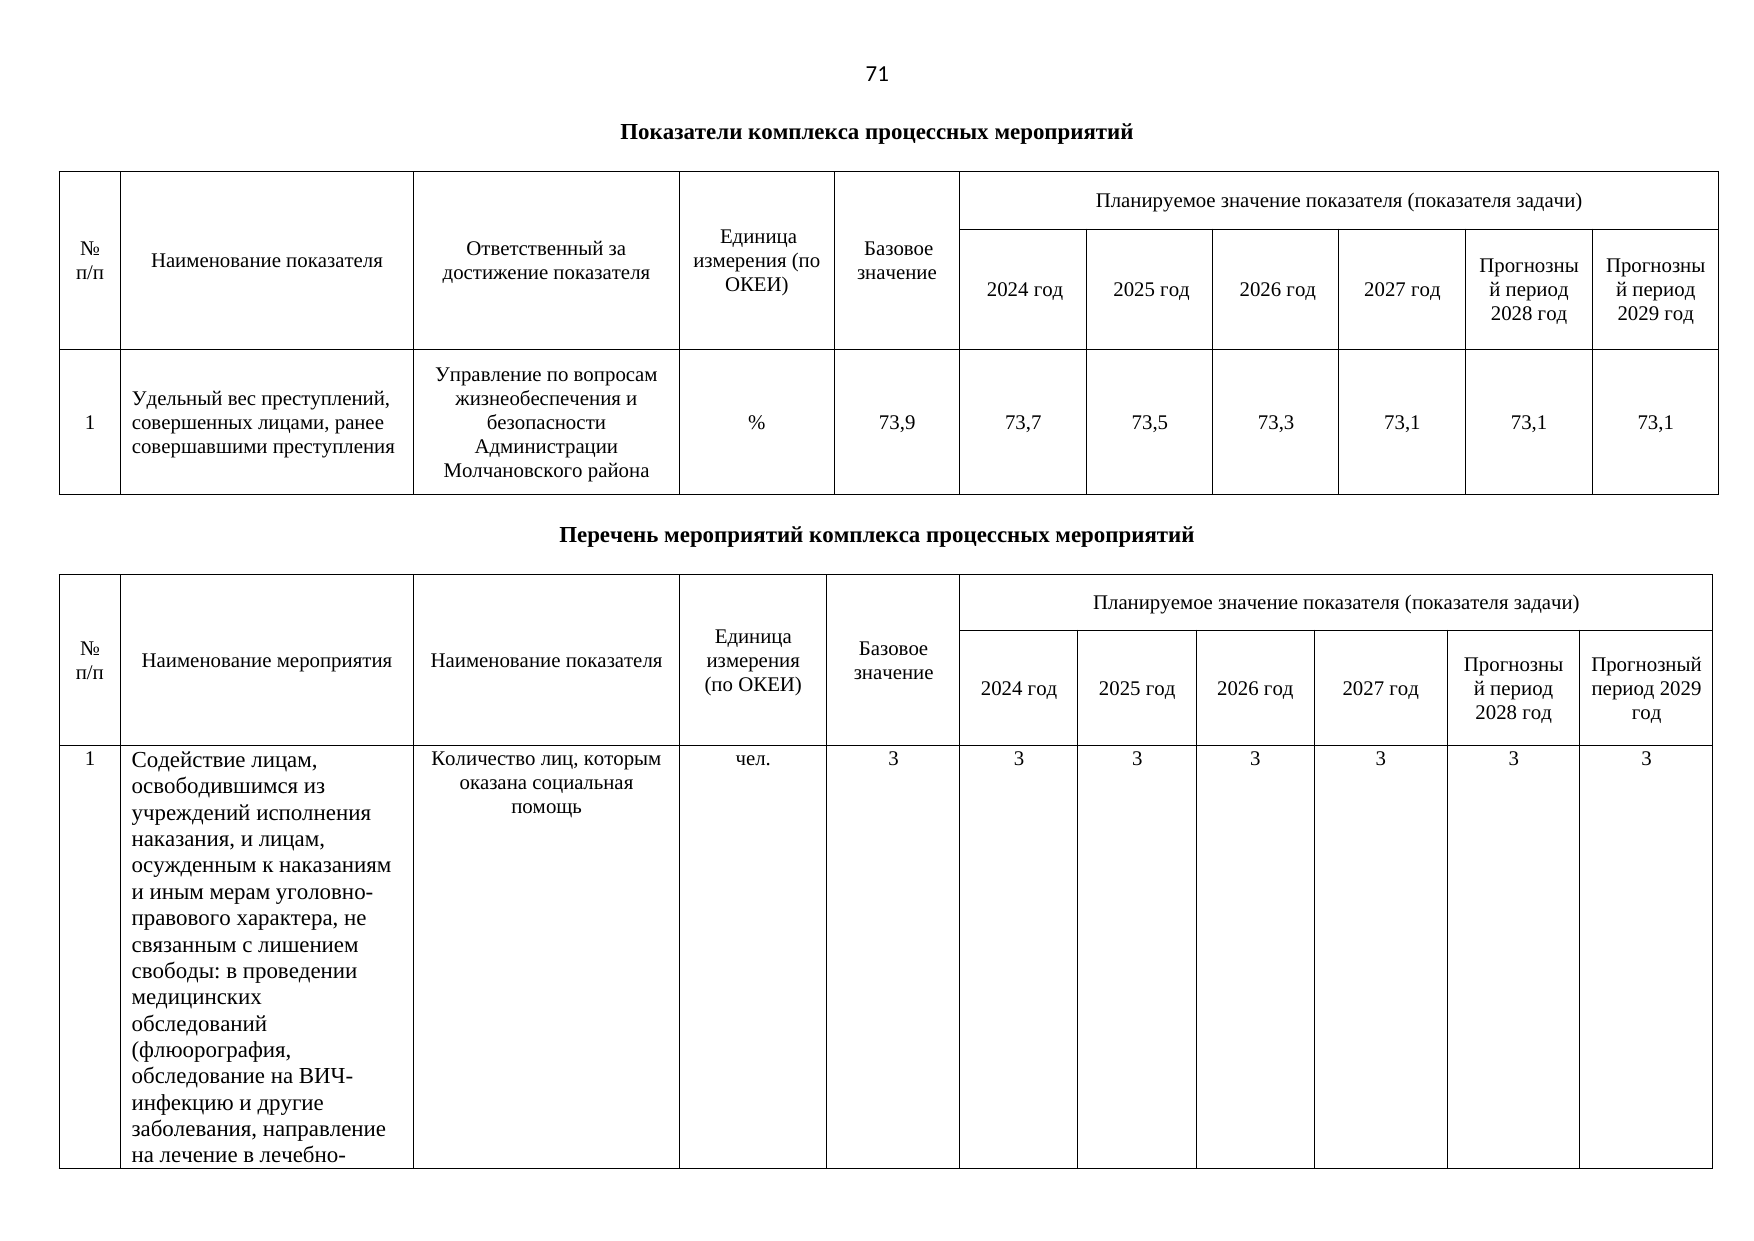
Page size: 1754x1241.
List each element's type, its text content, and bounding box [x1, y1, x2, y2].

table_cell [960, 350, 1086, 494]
text Показатели комплекса процессных мероприятий [118, 118, 1636, 144]
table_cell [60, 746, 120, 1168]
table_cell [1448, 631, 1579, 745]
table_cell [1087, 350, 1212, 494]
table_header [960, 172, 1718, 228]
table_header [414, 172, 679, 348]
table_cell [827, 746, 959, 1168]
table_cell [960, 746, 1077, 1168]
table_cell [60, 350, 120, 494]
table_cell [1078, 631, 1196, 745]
text Перечень мероприятий комплекса процессных мероприятий [118, 521, 1636, 548]
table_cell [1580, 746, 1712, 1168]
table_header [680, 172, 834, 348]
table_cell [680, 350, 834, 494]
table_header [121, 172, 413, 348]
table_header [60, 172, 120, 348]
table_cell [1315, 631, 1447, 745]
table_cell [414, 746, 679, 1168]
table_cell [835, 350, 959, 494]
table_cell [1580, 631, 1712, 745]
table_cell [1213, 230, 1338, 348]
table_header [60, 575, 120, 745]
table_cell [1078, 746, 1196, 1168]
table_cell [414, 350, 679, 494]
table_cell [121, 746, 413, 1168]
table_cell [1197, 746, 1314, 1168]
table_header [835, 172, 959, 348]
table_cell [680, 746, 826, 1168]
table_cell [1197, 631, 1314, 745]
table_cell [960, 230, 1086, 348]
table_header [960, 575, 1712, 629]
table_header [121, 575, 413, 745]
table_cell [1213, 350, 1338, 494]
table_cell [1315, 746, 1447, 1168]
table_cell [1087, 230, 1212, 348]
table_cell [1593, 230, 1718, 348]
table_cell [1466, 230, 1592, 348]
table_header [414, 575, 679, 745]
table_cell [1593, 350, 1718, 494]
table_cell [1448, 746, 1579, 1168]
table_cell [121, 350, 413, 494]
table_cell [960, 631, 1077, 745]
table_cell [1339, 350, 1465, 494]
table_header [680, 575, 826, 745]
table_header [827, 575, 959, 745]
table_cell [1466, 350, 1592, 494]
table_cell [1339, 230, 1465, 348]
